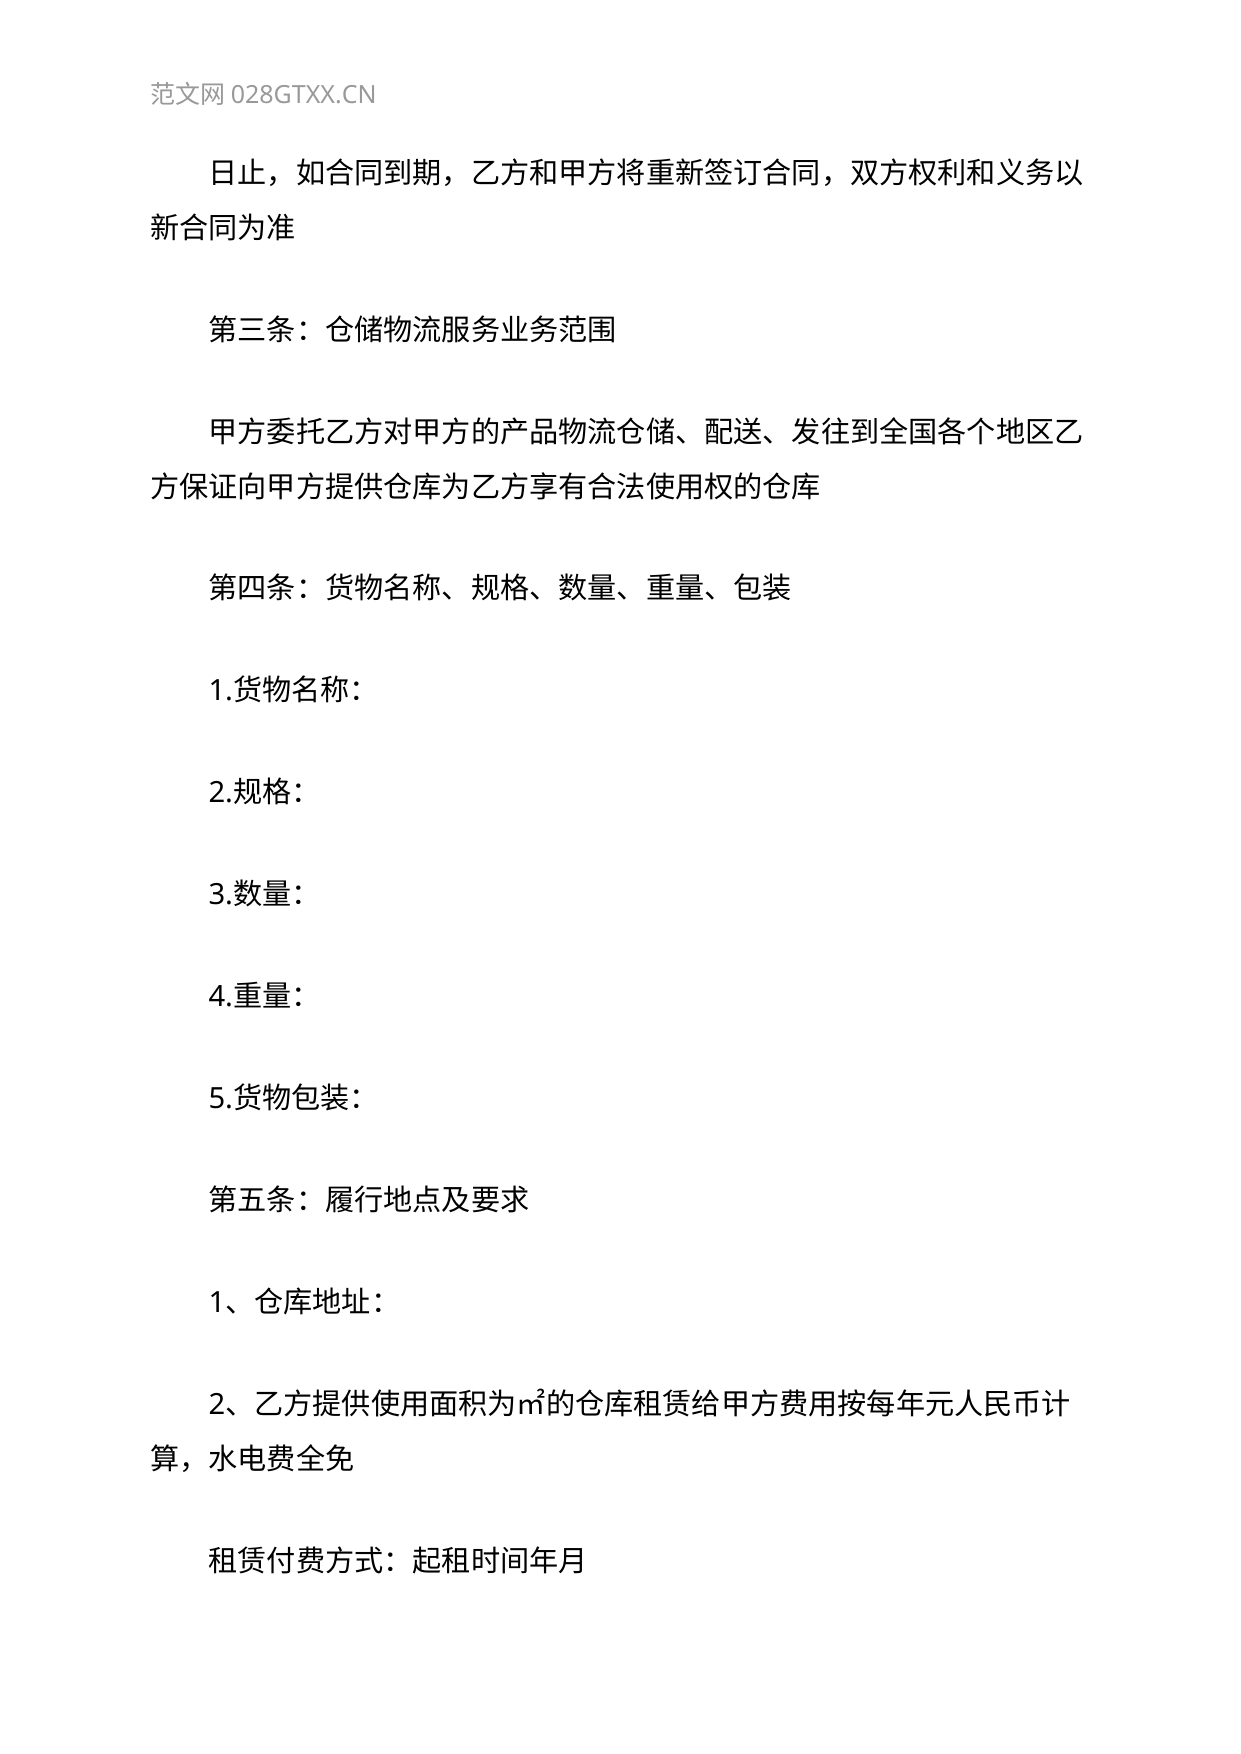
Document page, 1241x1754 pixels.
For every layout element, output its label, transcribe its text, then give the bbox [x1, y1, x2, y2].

text 日止，如合同到期，乙方和甲方将重新签订合同，双方权利和义务以新合同为准 [150, 150, 1090, 247]
text 第四条：货物名称、规格、数量、重量、包装 [150, 565, 1090, 607]
text 2.规格： [150, 769, 1090, 811]
text 第五条：履行地点及要求 [150, 1177, 1090, 1219]
text 甲方委托乙方对甲方的产品物流仓储、配送、发往到全国各个地区乙方保证向甲方提供仓库为乙方享有合法使用权的仓库 [150, 408, 1090, 506]
text 5.货物包装： [150, 1075, 1090, 1117]
text 3.数量： [150, 871, 1090, 913]
text 2、乙方提供使用面积为㎡的仓库租赁给甲方费用按每年元人民币计算，水电费全免 [150, 1381, 1090, 1478]
text 第三条：仓储物流服务业务范围 [150, 307, 1090, 349]
text 租赁付费方式：起租时间年月 [150, 1537, 1090, 1579]
text 4.重量： [150, 973, 1090, 1015]
text 1、仓库地址： [150, 1278, 1090, 1321]
text 1.货物名称： [150, 667, 1090, 709]
